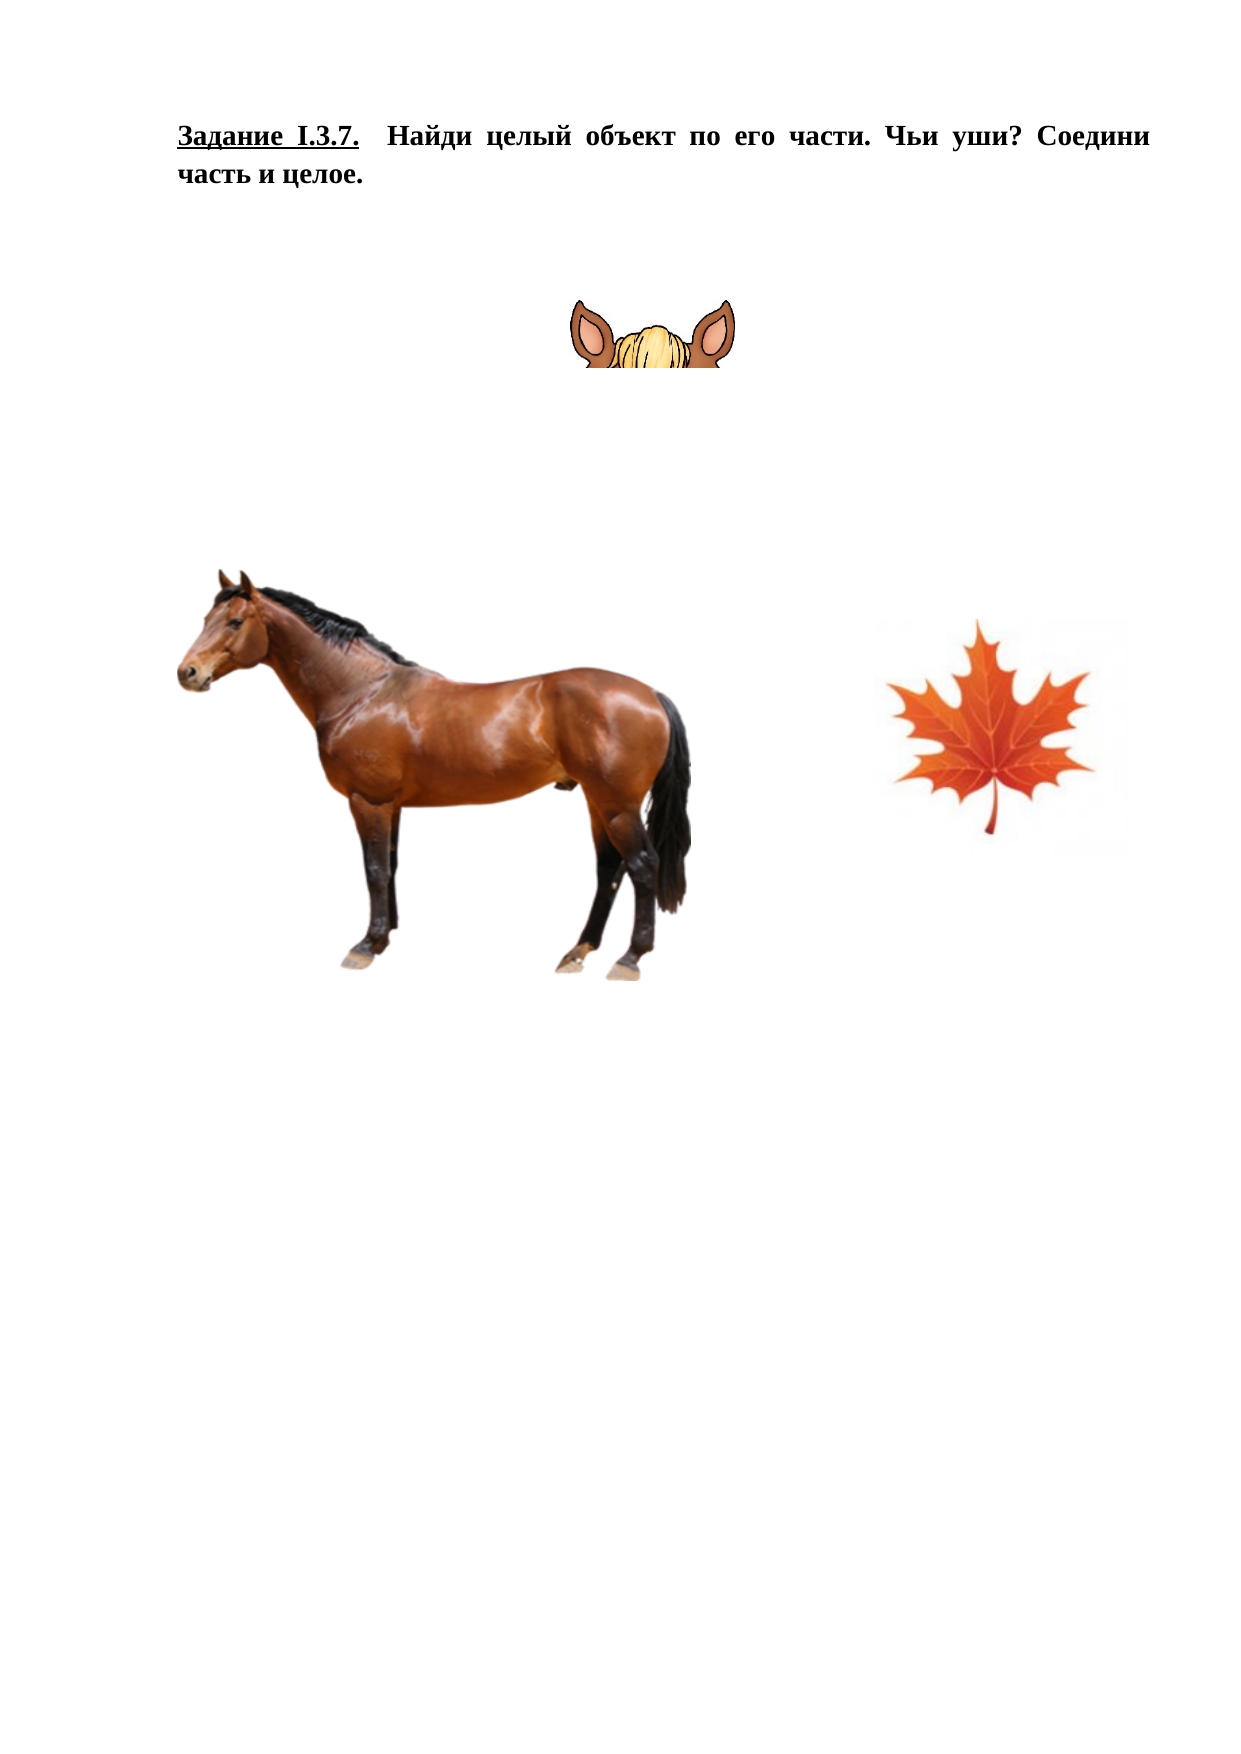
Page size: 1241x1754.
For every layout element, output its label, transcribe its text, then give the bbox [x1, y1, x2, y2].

text Задание I.3.7. Найди целый объект по его части. Чьи уши? Соедини часть и целое. [177, 118, 1152, 190]
picture [177, 569, 691, 981]
table_header [166, 216, 1139, 424]
picture [872, 619, 1129, 858]
picture [570, 300, 735, 368]
table_cell [713, 424, 1139, 981]
table_cell [166, 424, 713, 981]
